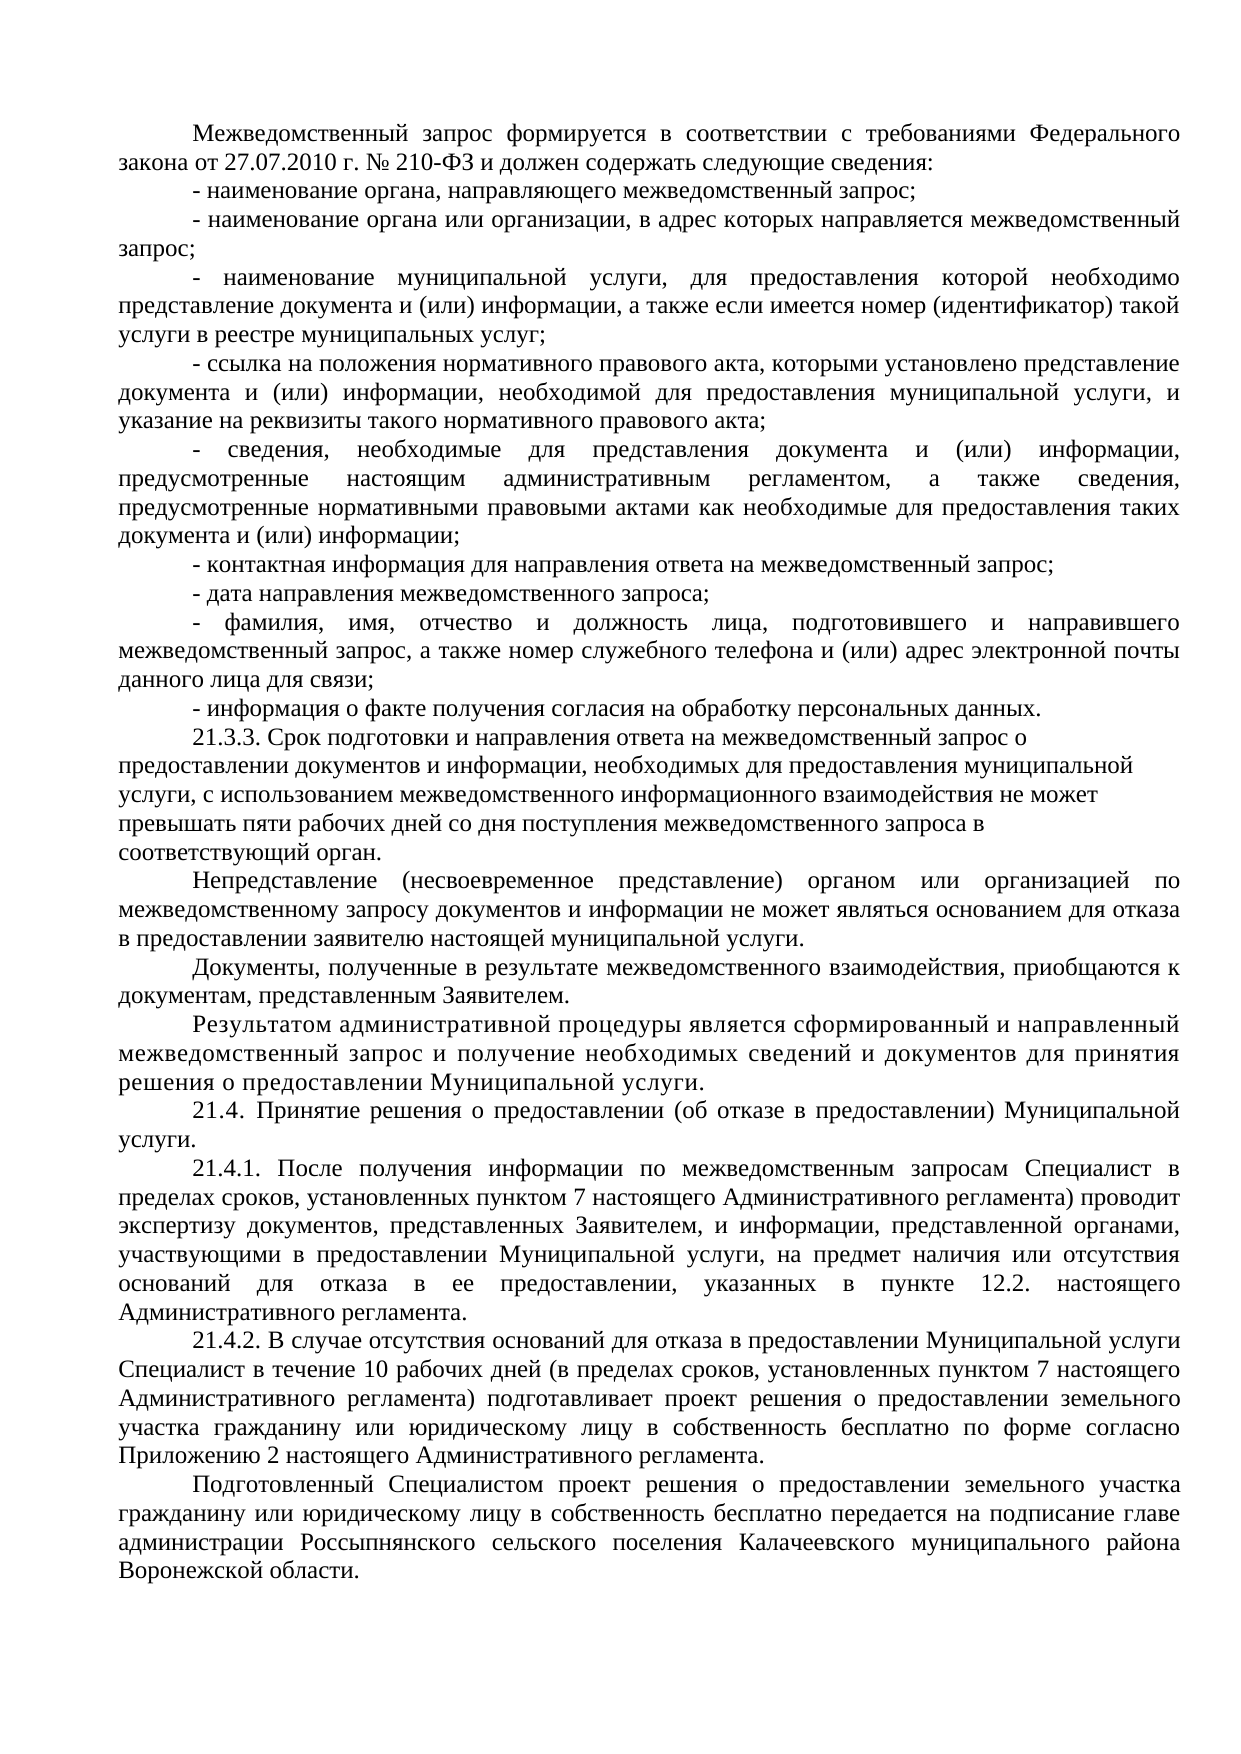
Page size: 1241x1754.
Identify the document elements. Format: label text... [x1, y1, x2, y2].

text - наименование муниципальной услуги, для предоставления которой необходимо представление документа и (или) информации, а также если имеется номер (идентификатор) такой услуги в реестре муниципальных услуг; [118, 262, 1181, 348]
text Межведомственный запрос формируется в соответствии с требованиями Федерального закона от 27.07.2010 г. № 210-ФЗ и должен содержать следующие сведения: [118, 118, 1181, 176]
text Подготовленный Специалистом проект решения о предоставлении земельного участка гражданину или юридическому лицу в собственность бесплатно передается на подписание главе администрации Россыпнянского сельского поселения Калачеевского муниципального района Воронежской области. [118, 1469, 1181, 1584]
text - информация о факте получения согласия на обработку персональных данных. [118, 693, 1181, 722]
text 21.4.1. После получения информации по межведомственным запросам Специалист в пределах сроков, установленных пунктом 7 настоящего Административного регламента) проводит экспертизу документов, представленных Заявителем, и информации, представленной органами, участвующими в предоставлении Муниципальной услуги, на предмет наличия или отсутствия оснований для отказа в ее предоставлении, указанных в пункте 12.2. настоящего Административного регламента. [118, 1153, 1181, 1326]
text 21.4. Принятие решения о предоставлении (об отказе в предоставлении) Муниципальной услуги. [118, 1096, 1181, 1153]
text Документы, полученные в результате межведомственного взаимодействия, приобщаются к документам, представленным Заявителем. [118, 952, 1181, 1009]
text 21.3.3. Срок подготовки и направления ответа на межведомственный запрос о предоставлении документов и информации, необходимых для предоставления муниципальной услуги, с использованием межведомственного информационного взаимодействия не может превышать пяти рабочих дней со дня поступления межведомственного запроса в соответствующий орган. [118, 722, 1181, 866]
text - фамилия, имя, отчество и должность лица, подготовившего и направившего межведомственный запрос, а также номер служебного телефона и (или) адрес электронной почты данного лица для связи; [118, 607, 1181, 693]
text - сведения, необходимые для представления документа и (или) информации, предусмотренные настоящим административным регламентом, а также сведения, предусмотренные нормативными правовыми актами как необходимые для предоставления таких документа и (или) информации; [118, 434, 1181, 549]
text - наименование органа или организации, в адрес которых направляется межведомственный запрос; [118, 204, 1181, 262]
text - ссылка на положения нормативного правового акта, которыми установлено представление документа и (или) информации, необходимой для предоставления муниципальной услуги, и указание на реквизиты такого нормативного правового акта; [118, 348, 1181, 434]
text - дата направления межведомственного запроса; [118, 578, 1181, 607]
text Результатом административной процедуры является сформированный и направленный межведомственный запрос и получение необходимых сведений и документов для принятия решения о предоставлении Муниципальной услуги. [118, 1009, 1181, 1096]
text 21.4.2. В случае отсутствия оснований для отказа в предоставлении Муниципальной услуги Специалист в течение 10 рабочих дней (в пределах сроков, установленных пунктом 7 настоящего Административного регламента) подготавливает проект решения о предоставлении земельного участка гражданину или юридическому лицу в собственность бесплатно по форме согласно Приложению 2 настоящего Административного регламента. [118, 1326, 1181, 1469]
text - наименование органа, направляющего межведомственный запрос; [118, 176, 1181, 204]
text Непредставление (несвоевременное представление) органом или организацией по межведомственному запросу документов и информации не может являться основанием для отказа в предоставлении заявителю настоящей муниципальной услуги. [118, 866, 1181, 952]
text - контактная информация для направления ответа на межведомственный запрос; [118, 549, 1181, 578]
